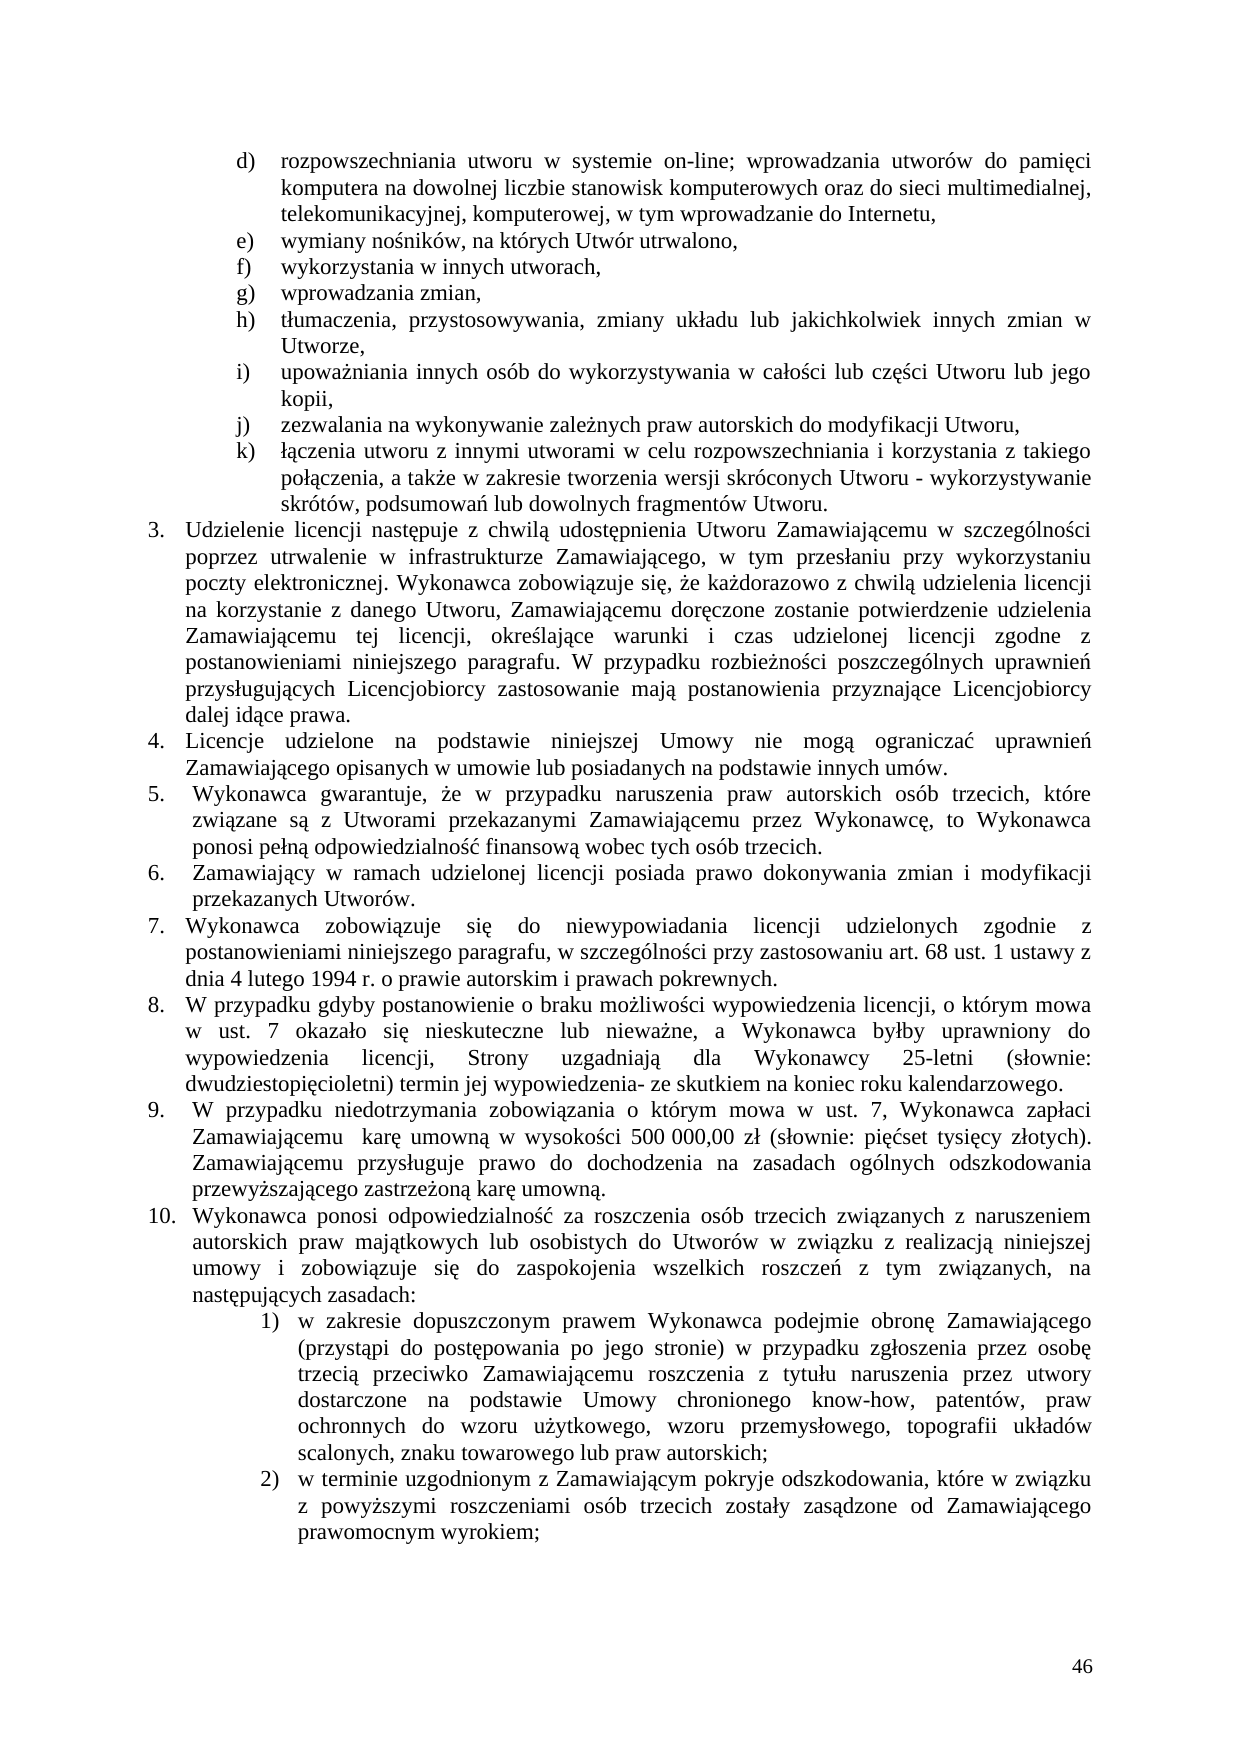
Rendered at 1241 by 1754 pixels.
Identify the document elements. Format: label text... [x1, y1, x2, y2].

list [236, 148, 1093, 200]
list Udzielenie licencji następuje z chwilą udostępnienia Utworu Zamawiającemu w szczególności poprzez utrwalenie w infrastrukturze Zamawiającego, w tym przesłaniu przy wykorzystaniu poczty elektronicznej. Wykonawca zobowiązuje się, że każdorazowo z chwilą udzielenia licencji na korzystanie z danego Utworu, Zamawiającemu doręczone zostanie potwierdzenie udzielenia Zamawiającemu tej licencji, określające warunki i czas udzielonej licencji zgodne z postanowieniami niniejszego paragrafu. W przypadku rozbieżności poszczególnych uprawnień przysługujących Licencjobiorcy zastosowanie mają postanowienia przyznające Licencjobiorcy dalej idące prawa. [148, 569, 1093, 780]
list w zakresie dopuszczonym prawem Wykonawca podejmie obronę Zamawiającego (przystąpi do postępowania po jego stronie) w przypadku zgłoszenia przez osobę trzecią przeciwko Zamawiającemu roszczenia z tytułu naruszenia przez utwory dostarczone na podstawie Umowy chronionego know-how, patentów, praw ochronnych do wzoru użytkowego, wzoru przemysłowego, topografii układów scalonych, znaku towarowego lub praw autorskich; [260, 1360, 1093, 1518]
list Wykonawca ponosi odpowiedzialność za roszczenia osób trzecich związanych z naruszeniem autorskich praw majątkowych lub osobistych do Utworów w związku z realizacją niniejszej umowy i zobowiązuje się do zaspokojenia wszelkich roszczeń z tym związanych, na następujących zasadach: [148, 1254, 1093, 1360]
list wykorzystania w innych utworach, [236, 306, 1093, 332]
list Licencje udzielone na podstawie niniejszej Umowy nie mogą ograniczać uprawnień Zamawiającego opisanych w umowie lub posiadanych na podstawie innych umów. [148, 780, 1093, 833]
list W przypadku niedotrzymania zobowiązania o którym mowa w ust. 7, Wykonawca zapłaci Zamawiającemu karę umowną w wysokości 500 000,00 zł (słownie: pięćset tysięcy złotych). Zamawiającemu przysługuje prawo do dochodzenia na zasadach ogólnych odszkodowania przewyższającego zastrzeżoną karę umowną. [148, 1149, 1093, 1254]
list Wykonawca gwarantuje, że w przypadku naruszenia praw autorskich osób trzecich, które związane są z Utworami przekazanymi Zamawiającemu przez Wykonawcę, to Wykonawca ponosi pełną odpowiedzialność finansową wobec tych osób trzecich. [148, 833, 1093, 912]
list Zamawiający w ramach udzielonej licencji posiada prawo dokonywania zmian i modyfikacji przekazanych Utworów. [148, 912, 1093, 964]
list Wykonawca zobowiązuje się do niewypowiadania licencji udzielonych zgodnie z postanowieniami niniejszego paragrafu, w szczególności przy zastosowaniu art. 68 ust. 1 ustawy z dnia 4 lutego 1994 r. o prawie autorskim i prawach pokrewnych. [148, 964, 1093, 1044]
list wprowadzania zmian, [236, 332, 1093, 358]
list łączenia utworu z innymi utworami w celu rozpowszechniania i korzystania z takiego połączenia, a także w zakresie tworzenia wersji skróconych Utworu - wykorzystywanie skrótów, podsumowań lub dowolnych fragmentów Utworu. [236, 490, 1093, 569]
list rozpowszechniania utworu w systemie on-line; wprowadzania utworów do pamięci komputera na dowolnej liczbie stanowisk komputerowych oraz do sieci multimedialnej, telekomunikacyjnej, komputerowej, w tym wprowadzanie do Internetu, [236, 200, 1093, 279]
list tłumaczenia, przystosowywania, zmiany układu lub jakichkolwiek innych zmian w Utworze, [236, 358, 1093, 411]
list upoważniania innych osób do wykorzystywania w całości lub części Utworu lub jego kopii, [236, 411, 1093, 464]
list w terminie uzgodnionym z Zamawiającym pokryje odszkodowania, które w związku z powyższymi roszczeniami osób trzecich zostały zasądzone od Zamawiającego prawomocnym wyrokiem; [260, 1518, 1093, 1597]
list wymiany nośników, na których Utwór utrwalono, [236, 279, 1093, 306]
list W przypadku gdyby postanowienie o braku możliwości wypowiedzenia licencji, o którym mowa w ust. 7 okazało się nieskuteczne lub nieważne, a Wykonawca byłby uprawniony do wypowiedzenia licencji, Strony uzgadniają dla Wykonawcy 25-letni (słownie: dwudziestopięcioletni) termin jej wypowiedzenia- ze skutkiem na koniec roku kalendarzowego. [148, 1044, 1093, 1149]
list zezwalania na wykonywanie zależnych praw autorskich do modyfikacji Utworu, [236, 464, 1093, 490]
